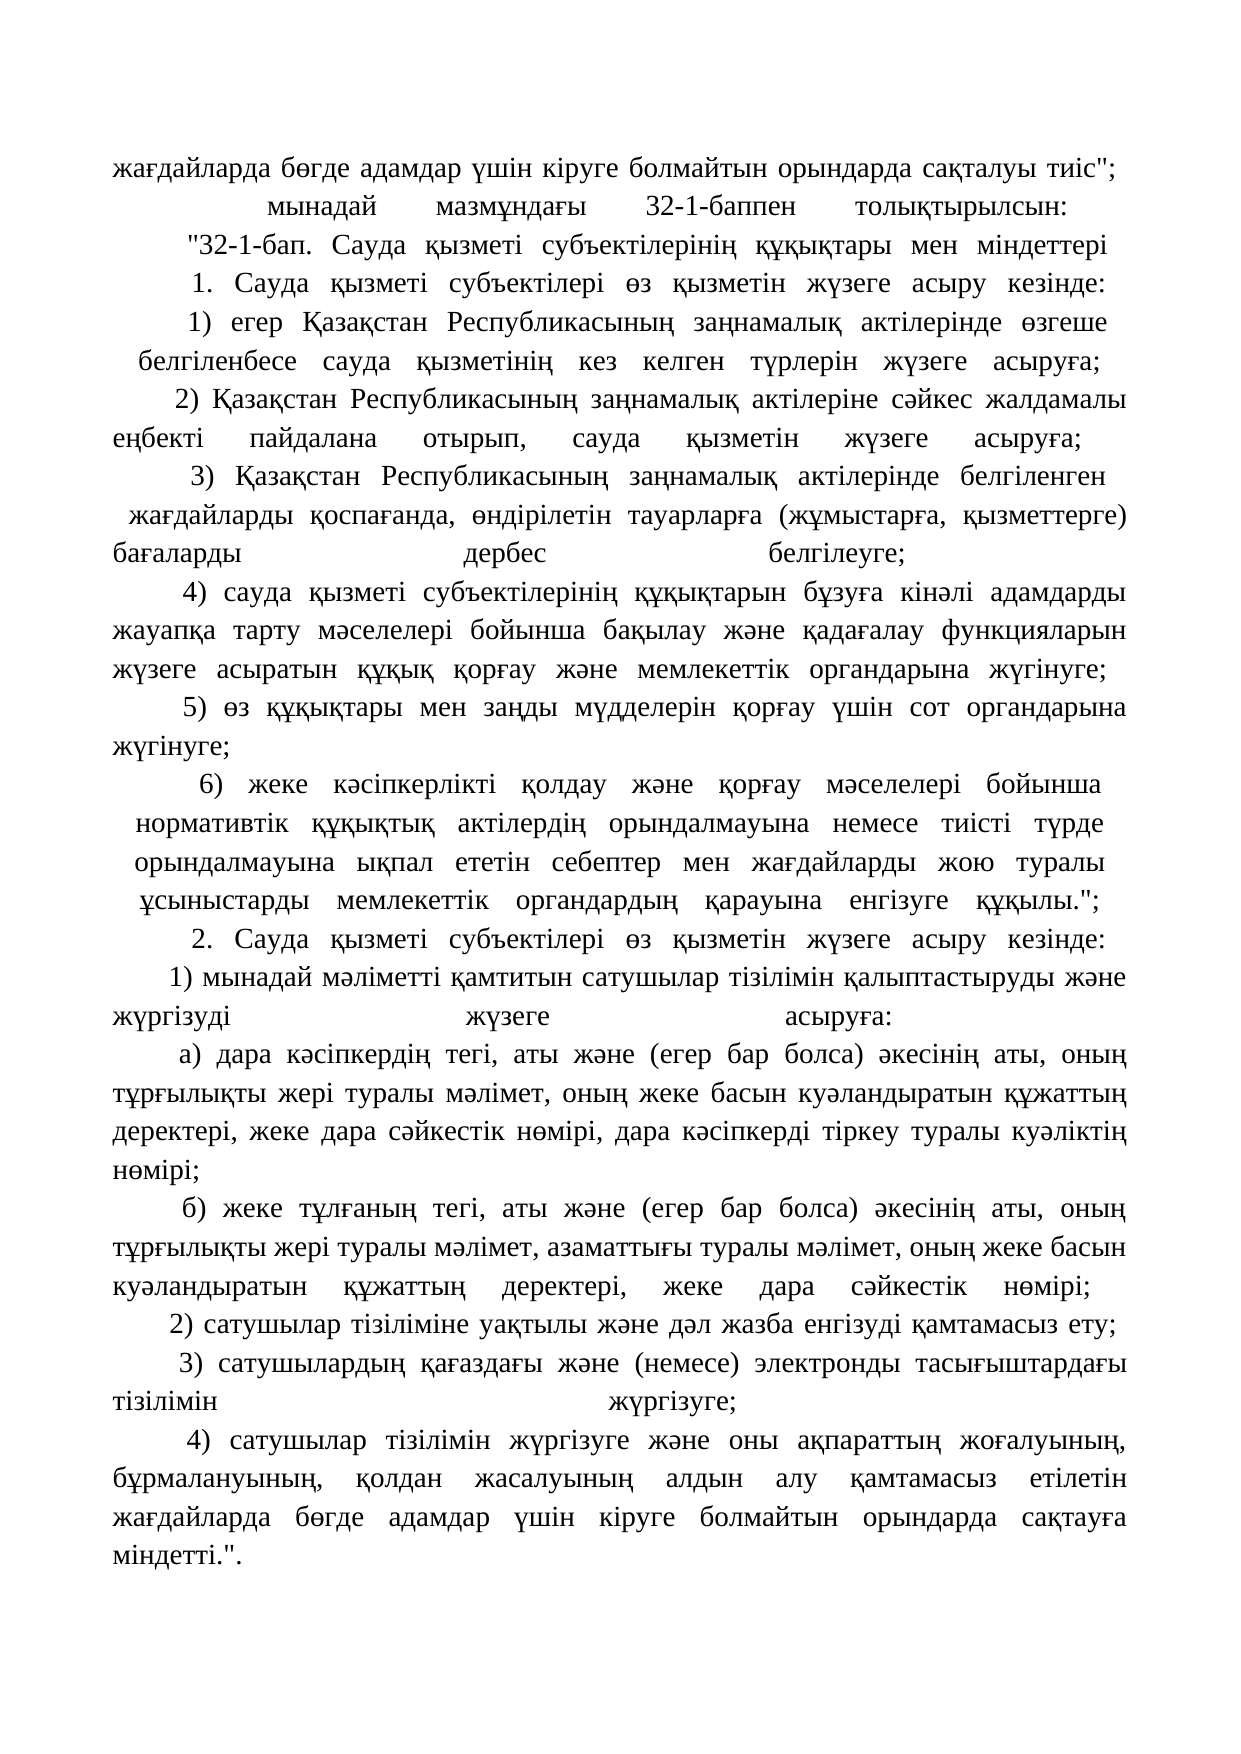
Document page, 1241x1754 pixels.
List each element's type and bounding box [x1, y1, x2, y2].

text [112, 150, 1128, 1571]
